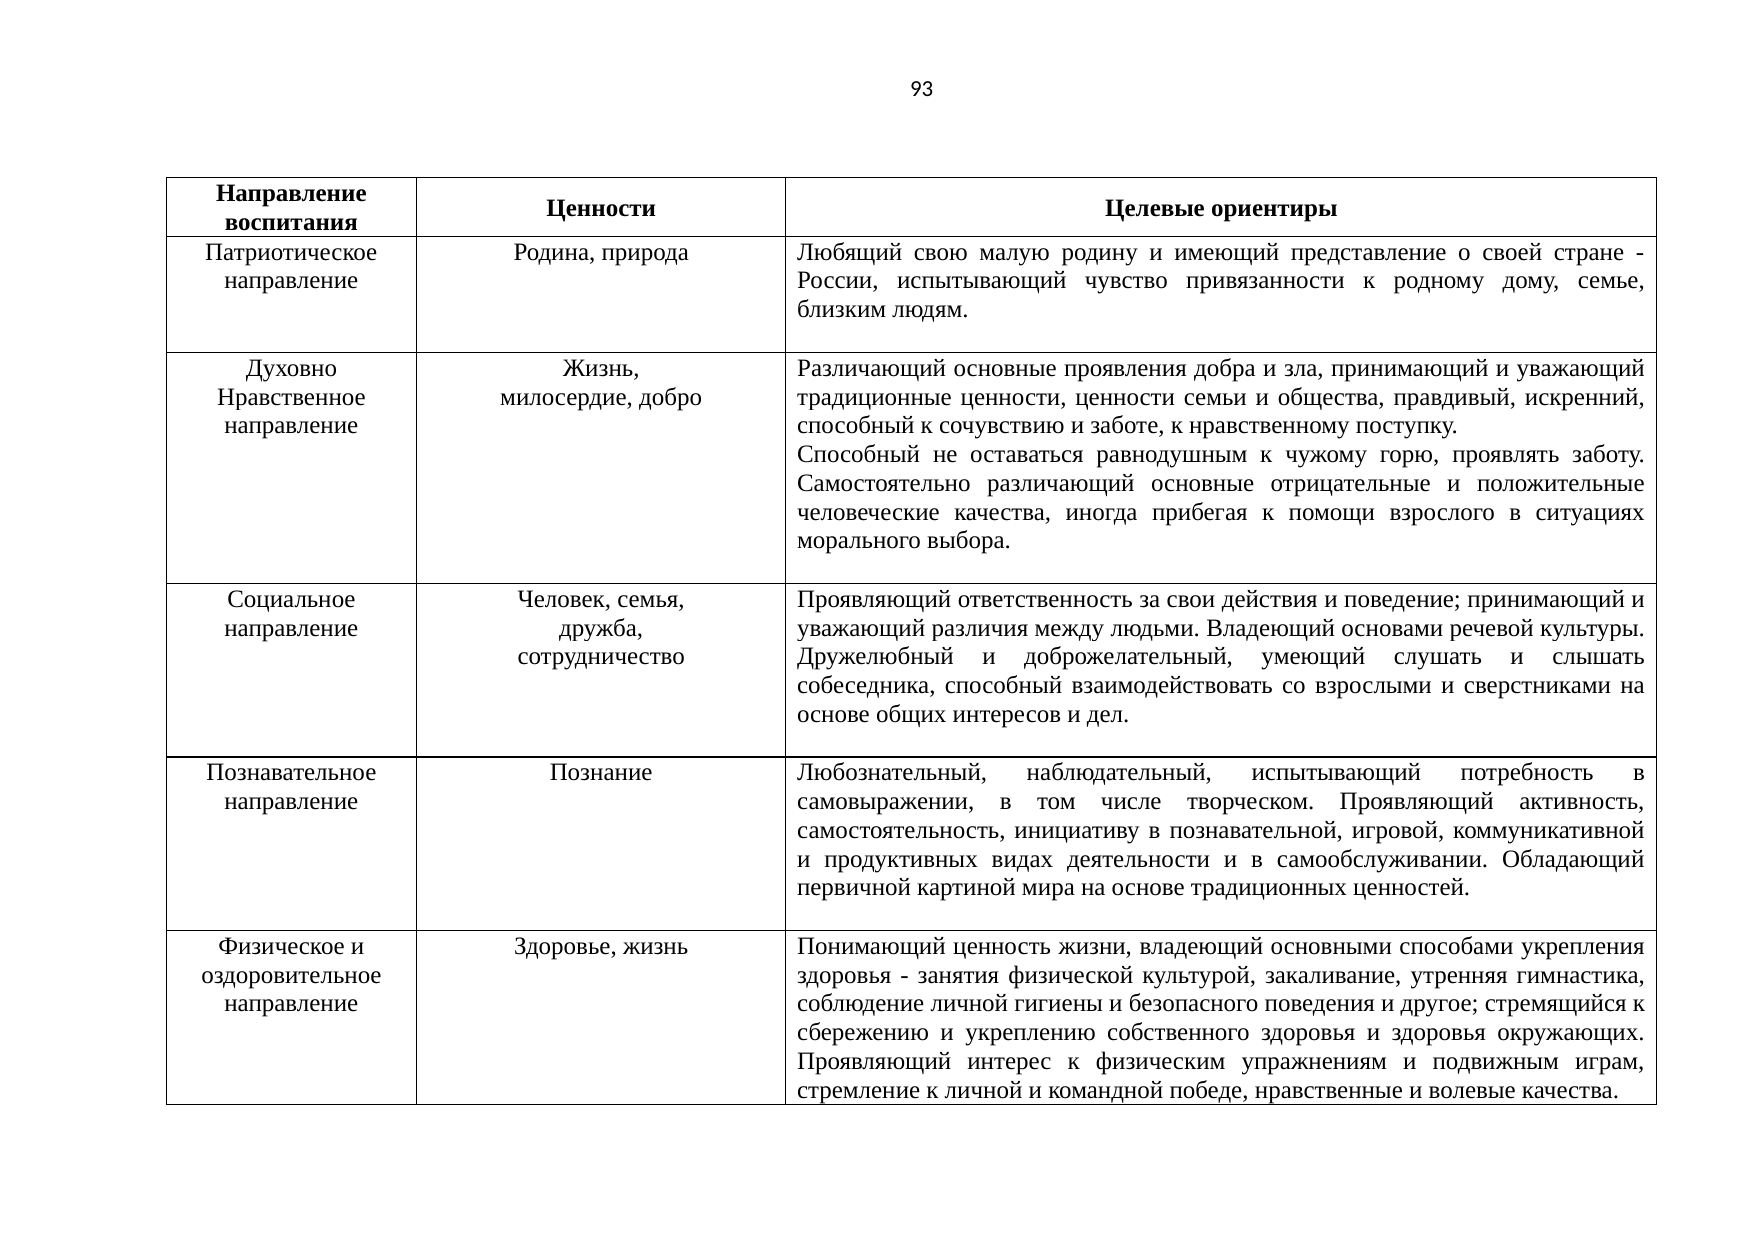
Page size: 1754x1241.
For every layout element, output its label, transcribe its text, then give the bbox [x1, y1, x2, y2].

table_cell Познавательное направление [167, 758, 416, 930]
table_cell Различающий основные проявления добра и зла, принимающий и уважающий традиционные ценности, ценности семьи и общества, правдивый, искренний, способный к сочувствию и заботе, к нравственному поступку. Способный не оставаться равнодушным к чужому горю, проявлять заботу. Самостоятельно различающий основные отрицательные и положительные человеческие качества, иногда прибегая к помощи взрослого в ситуациях морального выбора. [786, 353, 1656, 583]
table_cell Жизнь, милосердие, добро [417, 353, 785, 583]
table_cell Проявляющий ответственность за свои действия и поведение; принимающий и уважающий различия между людьми. Владеющий основами речевой культуры. Дружелюбный и доброжелательный, умеющий слушать и слышать собеседника, способный взаимодействовать со взрослыми и сверстниками на основе общих интересов и дел. [786, 584, 1656, 756]
table_cell Патриотическое направление [167, 237, 416, 352]
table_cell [167, 931, 416, 1103]
table_cell Познание [417, 758, 785, 930]
table_header Направление воспитания [358, 178, 416, 236]
table_cell Здоровье, жизнь [417, 931, 785, 1103]
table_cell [786, 931, 1656, 1103]
table_cell Социальное направление [167, 584, 416, 756]
table_header Направление воспитания [167, 178, 225, 236]
table_header Целевые ориентиры [786, 178, 1656, 236]
table_cell Родина, природа [417, 237, 785, 352]
table_cell Человек, семья, дружба, сотрудничество [417, 584, 785, 756]
table_cell Любящий свою малую родину и имеющий представление о своей стране - России, испытывающий чувство привязанности к родному дому, семье, близким людям. [786, 237, 1656, 352]
table_header Ценности [417, 178, 785, 236]
table_cell Любознательный, наблюдательный, испытывающий потребность в самовыражении, в том числе творческом. Проявляющий активность, самостоятельность, инициативу в познавательной, игровой, коммуникативной и продуктивных видах деятельности и в самообслуживании. Обладающий первичной картиной мира на основе традиционных ценностей. [786, 758, 1656, 930]
table_cell Духовно Нравственное направление [167, 353, 416, 583]
